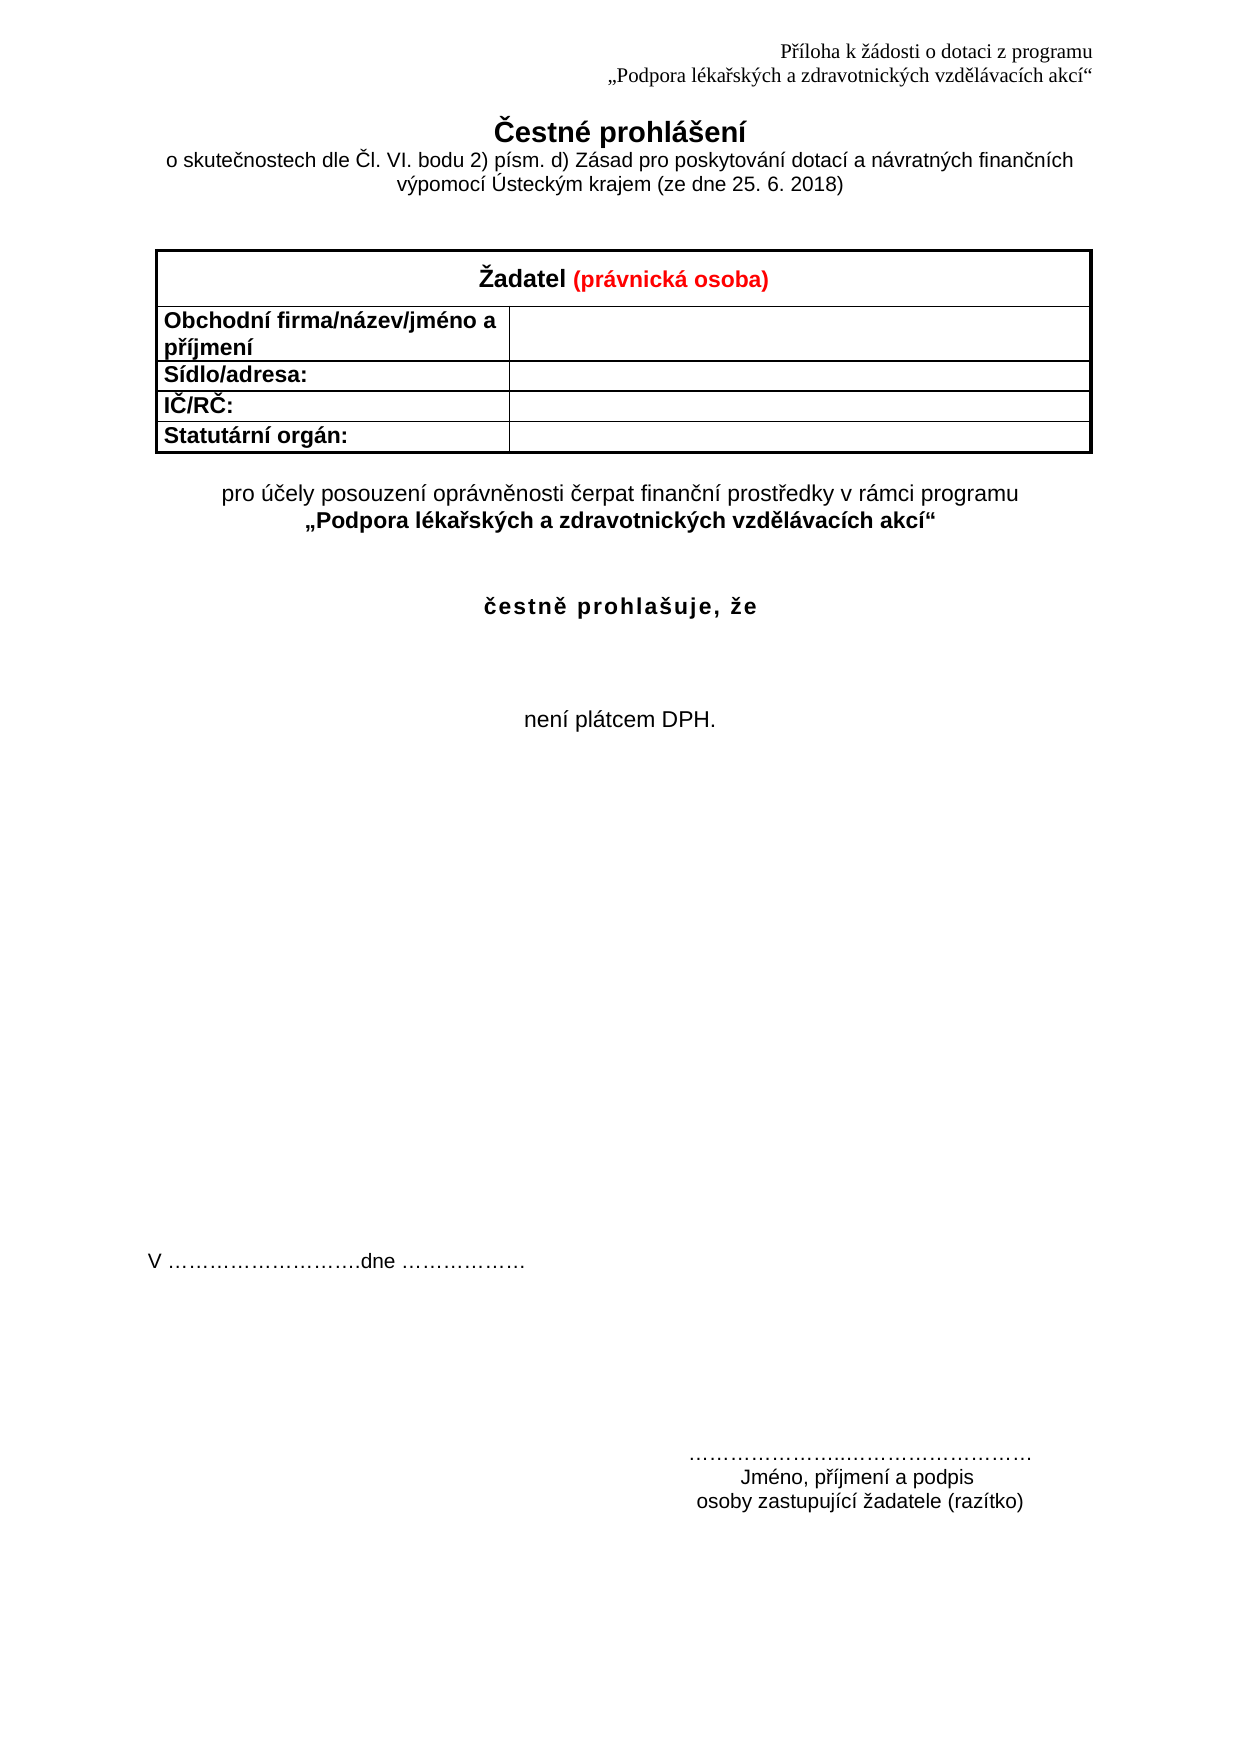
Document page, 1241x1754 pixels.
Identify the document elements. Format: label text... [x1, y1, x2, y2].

table_cell Sídlo/adresa: [158, 362, 509, 390]
text není plátcem DPH. [148, 706, 1092, 732]
table_cell Obchodní firma/název/jméno a příjmení [158, 307, 509, 360]
table_cell Statutární orgán: [158, 422, 509, 451]
text …………………..……………………… [148, 1441, 1092, 1465]
table_cell [510, 307, 1089, 360]
table_header Žadatel (právnická osoba) [158, 252, 1089, 306]
table_cell [510, 422, 1089, 451]
text V ……………………….dne ……………… [148, 1249, 1092, 1273]
table_cell [510, 362, 1089, 390]
text pro účely posouzení oprávněnosti čerpat finanční prostředky v rámci programu [148, 480, 1092, 507]
table_cell [510, 392, 1089, 421]
text o skutečnostech dle Čl. VI. bodu 2) písm. d) Zásad pro poskytování dotací a návratných finančních výpomocí Ústeckým krajem (ze dne 25. 6. 2018) [148, 148, 1092, 196]
text čestně prohlašuje, že [148, 593, 1092, 619]
text Čestné prohlášení [148, 114, 1092, 148]
text „Podpora lékařských a zdravotnických vzdělávacích akcí“ [148, 507, 1092, 533]
text osoby zastupující žadatele (razítko) [148, 1489, 1092, 1513]
table_cell IČ/RČ: [158, 392, 509, 421]
text Jméno, příjmení a podpis [148, 1465, 1092, 1489]
